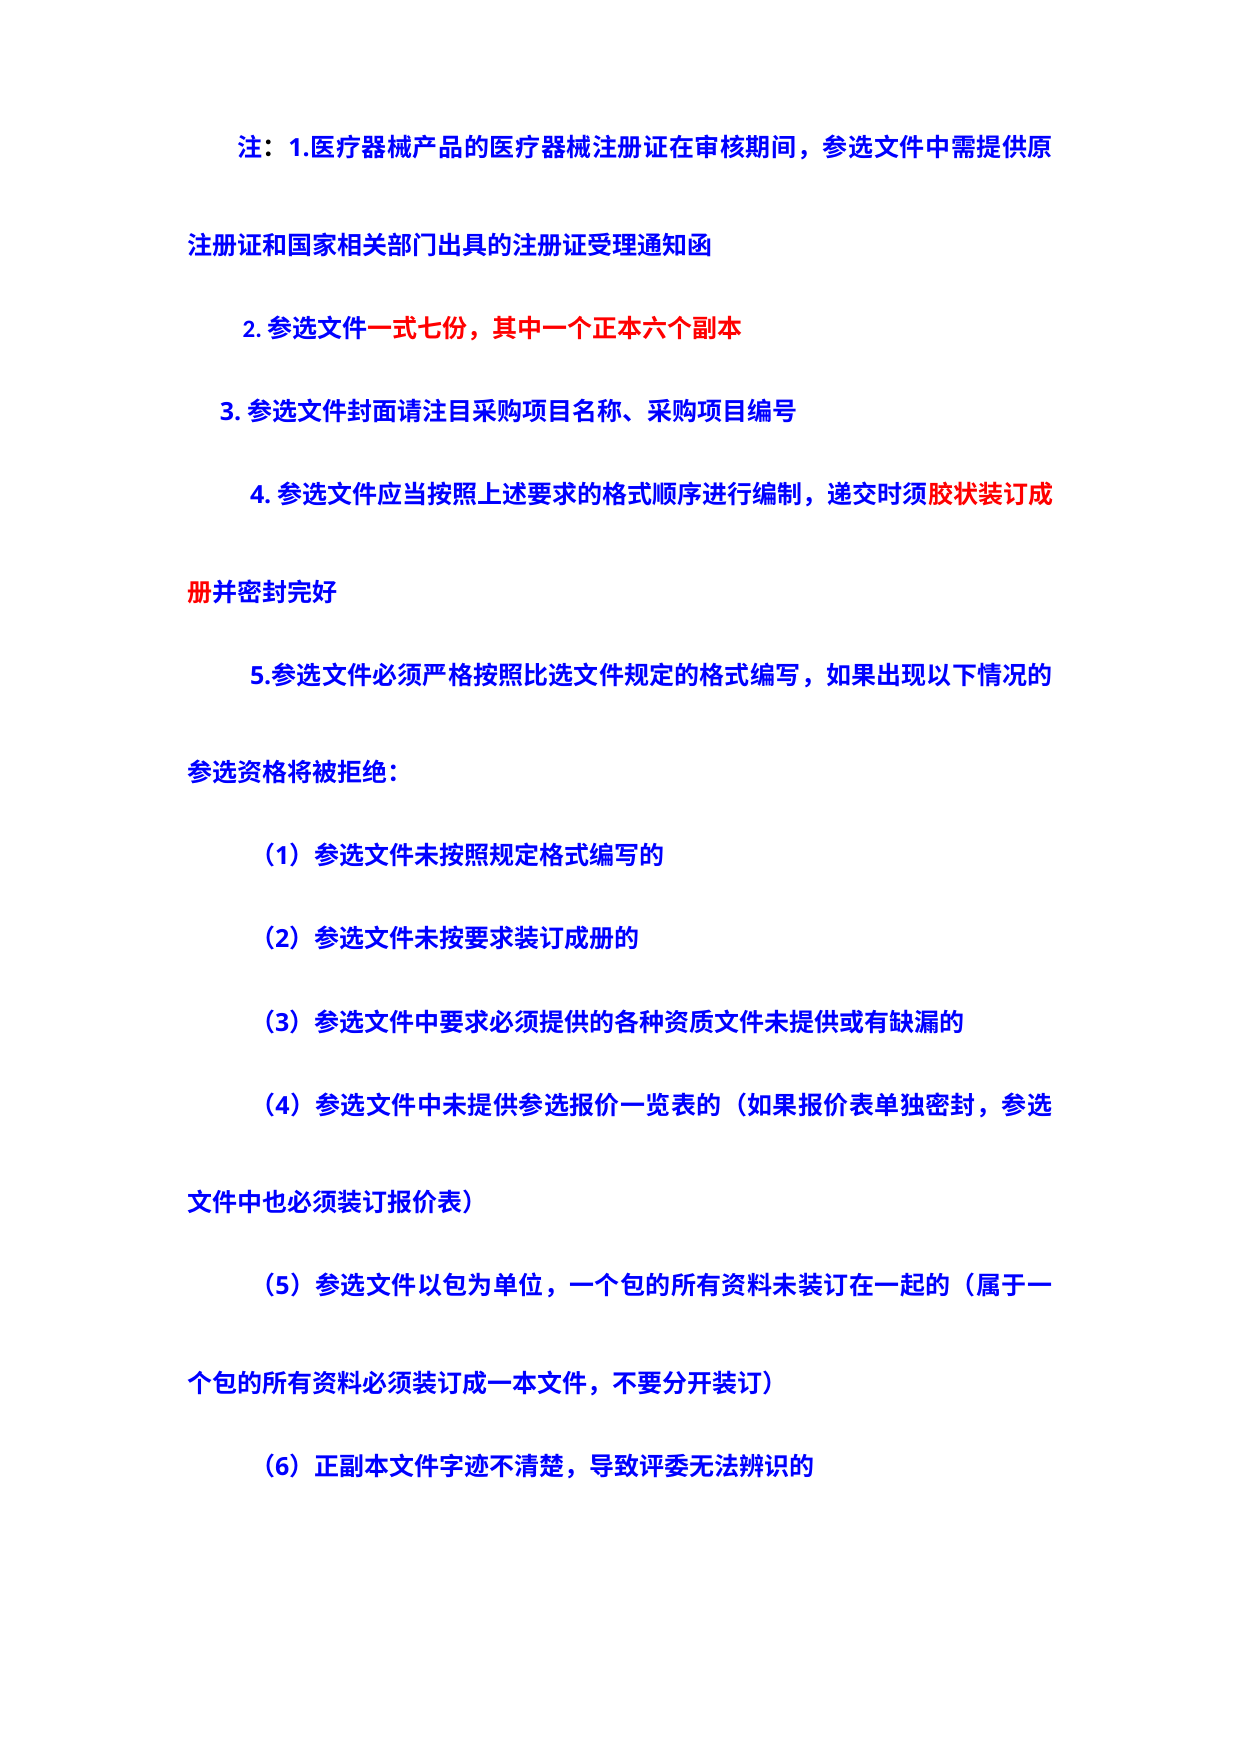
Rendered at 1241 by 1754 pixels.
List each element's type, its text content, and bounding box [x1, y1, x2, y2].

text 4. 参选文件应当按照上述要求的格式顺序进行编制，递交时须胶状装订成册并密封完好 [187, 460, 1053, 623]
text （5）参选文件以包为单位，一个包的所有资料未装订在一起的（属于一个包的所有资料必须装订成一本文件，不要分开装订） [187, 1251, 1053, 1414]
text 5.参选文件必须严格按照比选文件规定的格式编写，如果出现以下情况的参选资格将被拒绝： [187, 641, 1053, 803]
text （4）参选文件中未提供参选报价一览表的（如果报价表单独密封，参选文件中也必须装订报价表） [187, 1071, 1053, 1233]
text （6）正副本文件字迹不清楚，导致评委无法辨识的 [187, 1432, 1053, 1497]
text 注：1.医疗器械产品的医疗器械注册证在审核期间，参选文件中需提供原注册证和国家相关部门出具的注册证受理通知函 [187, 113, 1053, 276]
text （3）参选文件中要求必须提供的各种资质文件未提供或有缺漏的 [187, 988, 1053, 1053]
text 3. 参选文件封面请注目采购项目名称、采购项目编号 [187, 377, 1053, 442]
text （1）参选文件未按照规定格式编写的 [187, 821, 1053, 886]
text （2）参选文件未按要求装订成册的 [187, 904, 1053, 969]
text 2. 参选文件一式七份，其中一个正本六个副本 [187, 294, 1053, 359]
